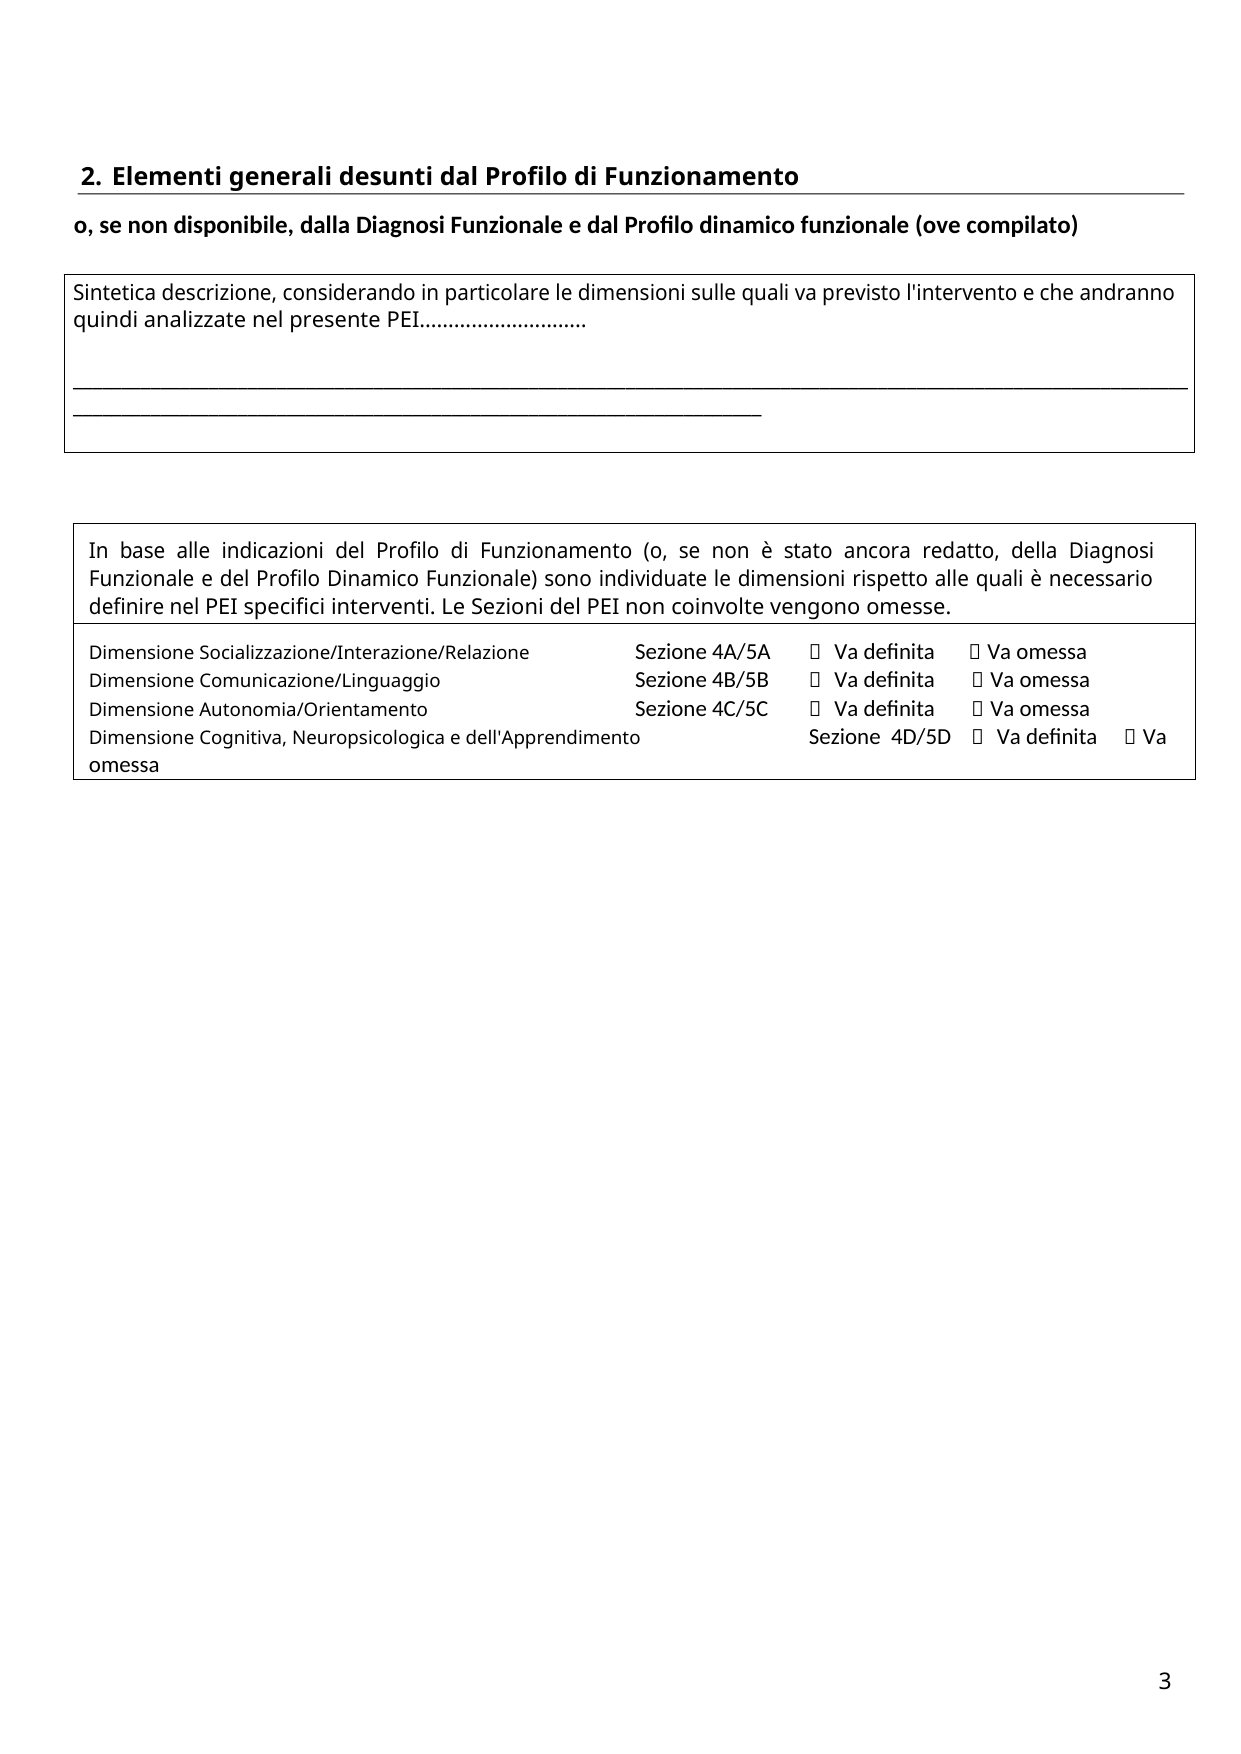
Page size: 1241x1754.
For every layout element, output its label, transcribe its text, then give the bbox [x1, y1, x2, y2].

table_cell Dimensione Socializzazione/Interazione/Relazione Sezione 4A/5A  Va definita  Va omessa Dimensione Comunicazione/Linguaggio Sezione 4B/5B  Va definita  Va omessa Dimensione Autonomia/Orientamento Sezione 4C/5C  Va definita  Va omessa Dimensione Cognitiva, Neuropsicologica e dell'Apprendimento Sezione 4D/5D  Va definita  Va omessa [74, 624, 1195, 779]
list Elementi generali desunti dal Profilo di Funzionamento [81, 158, 1205, 192]
subtitle o, se non disponibile, dalla Diagnosi Funzionale e dal Profilo dinamico funzionale (ove compilato) [74, 209, 1205, 239]
text __________________________________________________________________________________________________________________________________________________________________________________________ [65, 361, 1194, 420]
table_header In base alle indicazioni del Profilo di Funzionamento (o, se non è stato ancora redatto, della Diagnosi Funzionale e del Profilo Dinamico Funzionale) sono individuate le dimensioni rispetto alle quali è necessario definire nel PEI specifici interventi. Le Sezioni del PEI non coinvolte vengono omesse. [74, 524, 1195, 623]
text Sintetica descrizione, considerando in particolare le dimensioni sulle quali va previsto l'intervento e che andranno quindi analizzate nel presente PEI……………………….. [65, 275, 1194, 334]
